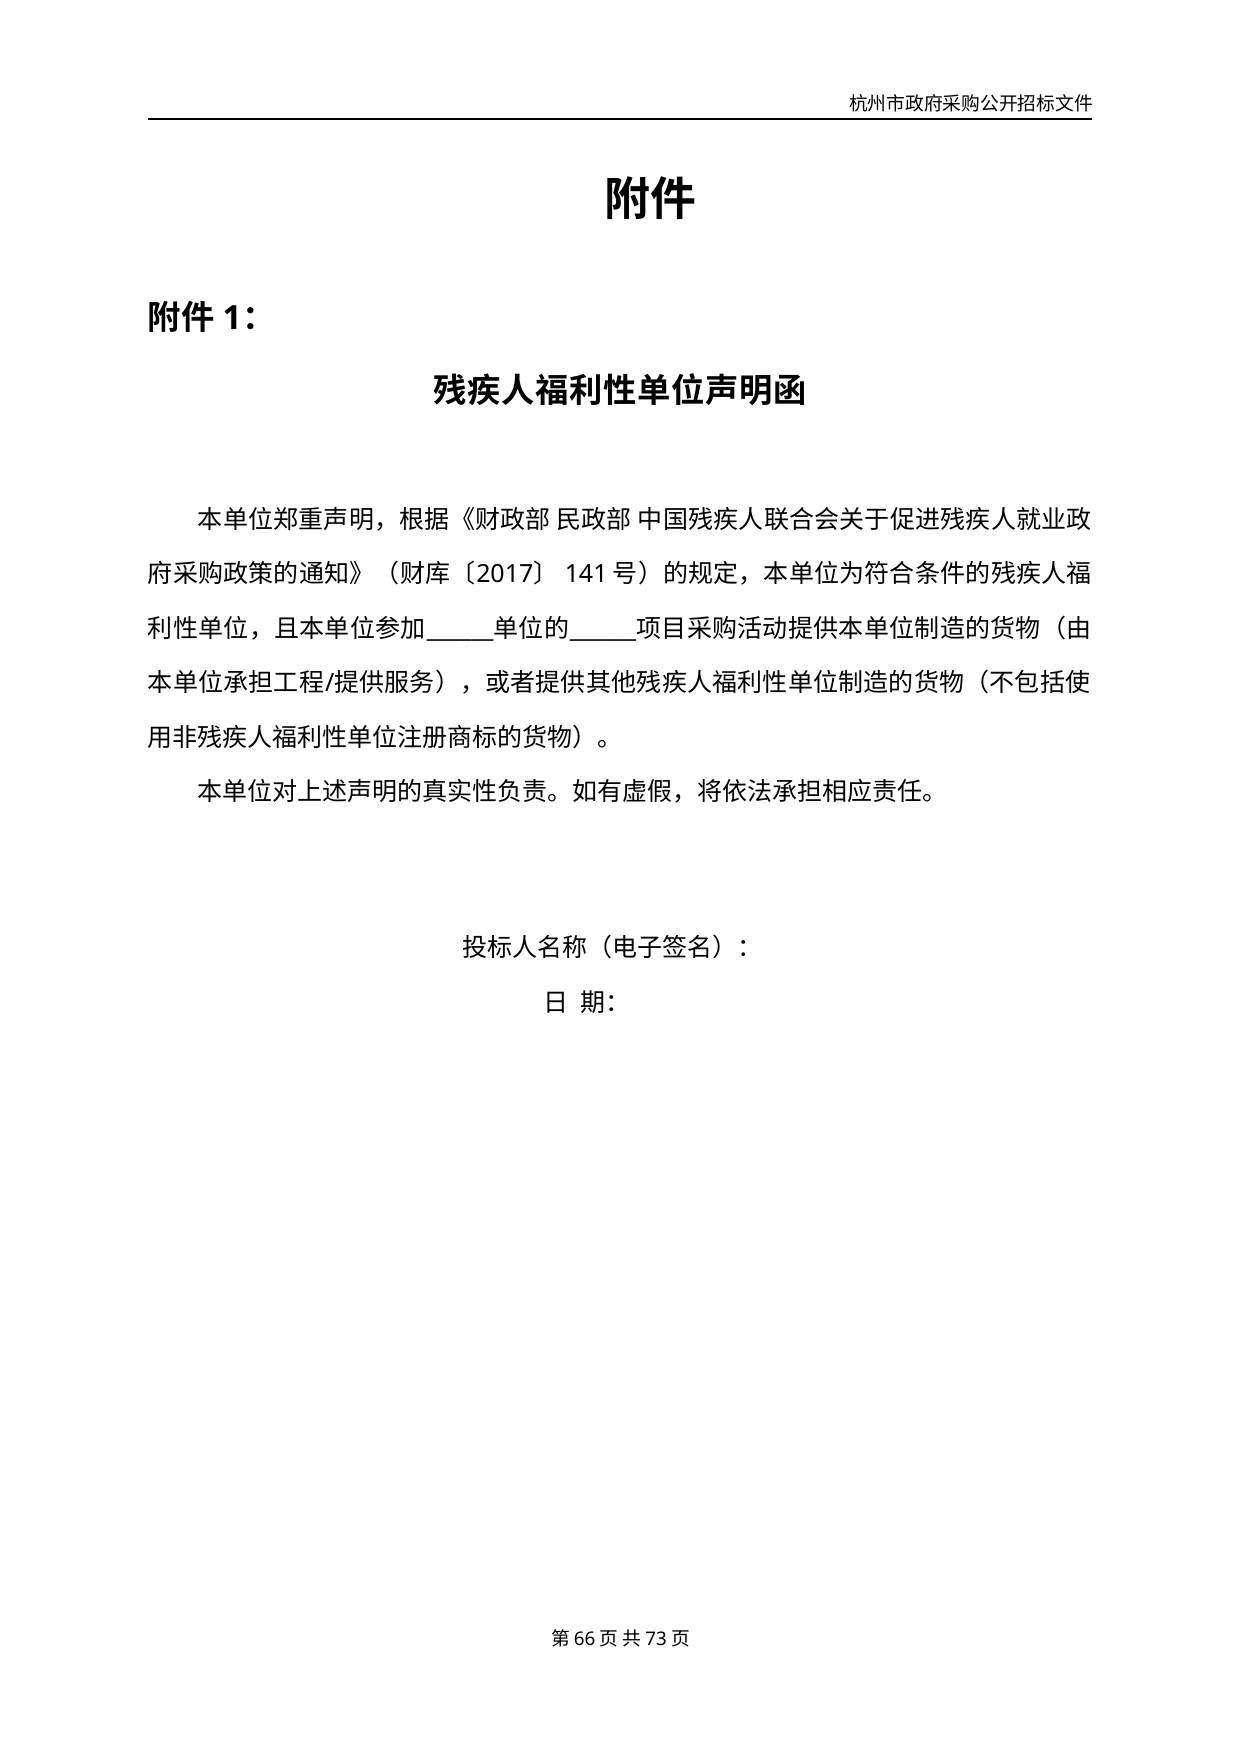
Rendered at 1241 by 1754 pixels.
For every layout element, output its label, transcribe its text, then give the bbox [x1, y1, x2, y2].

text 本单位郑重声明，根据《财政部 民政部 中国残疾人联合会关于促进残疾人就业政府采购政策的通知》（财库〔2017〕 141号）的规定，本单位为符合条件的残疾人福利性单位，且本单位参加______单位的______项目采购活动提供本单位制造的货物（由本单位承担工程/提供服务），或者提供其他残疾人福利性单位制造的货物（不包括使用非残疾人福利性单位注册商标的货物）。 [148, 499, 1092, 753]
text 残疾人福利性单位声明函 [148, 363, 1092, 412]
text 附件1： [148, 291, 1092, 339]
text 投标人名称（电子签名）： [148, 928, 930, 964]
subtitle 附件 [282, 162, 1092, 228]
text 日 期： [148, 982, 930, 1018]
text 本单位对上述声明的真实性负责。如有虚假，将依法承担相应责任。 [148, 771, 1092, 808]
